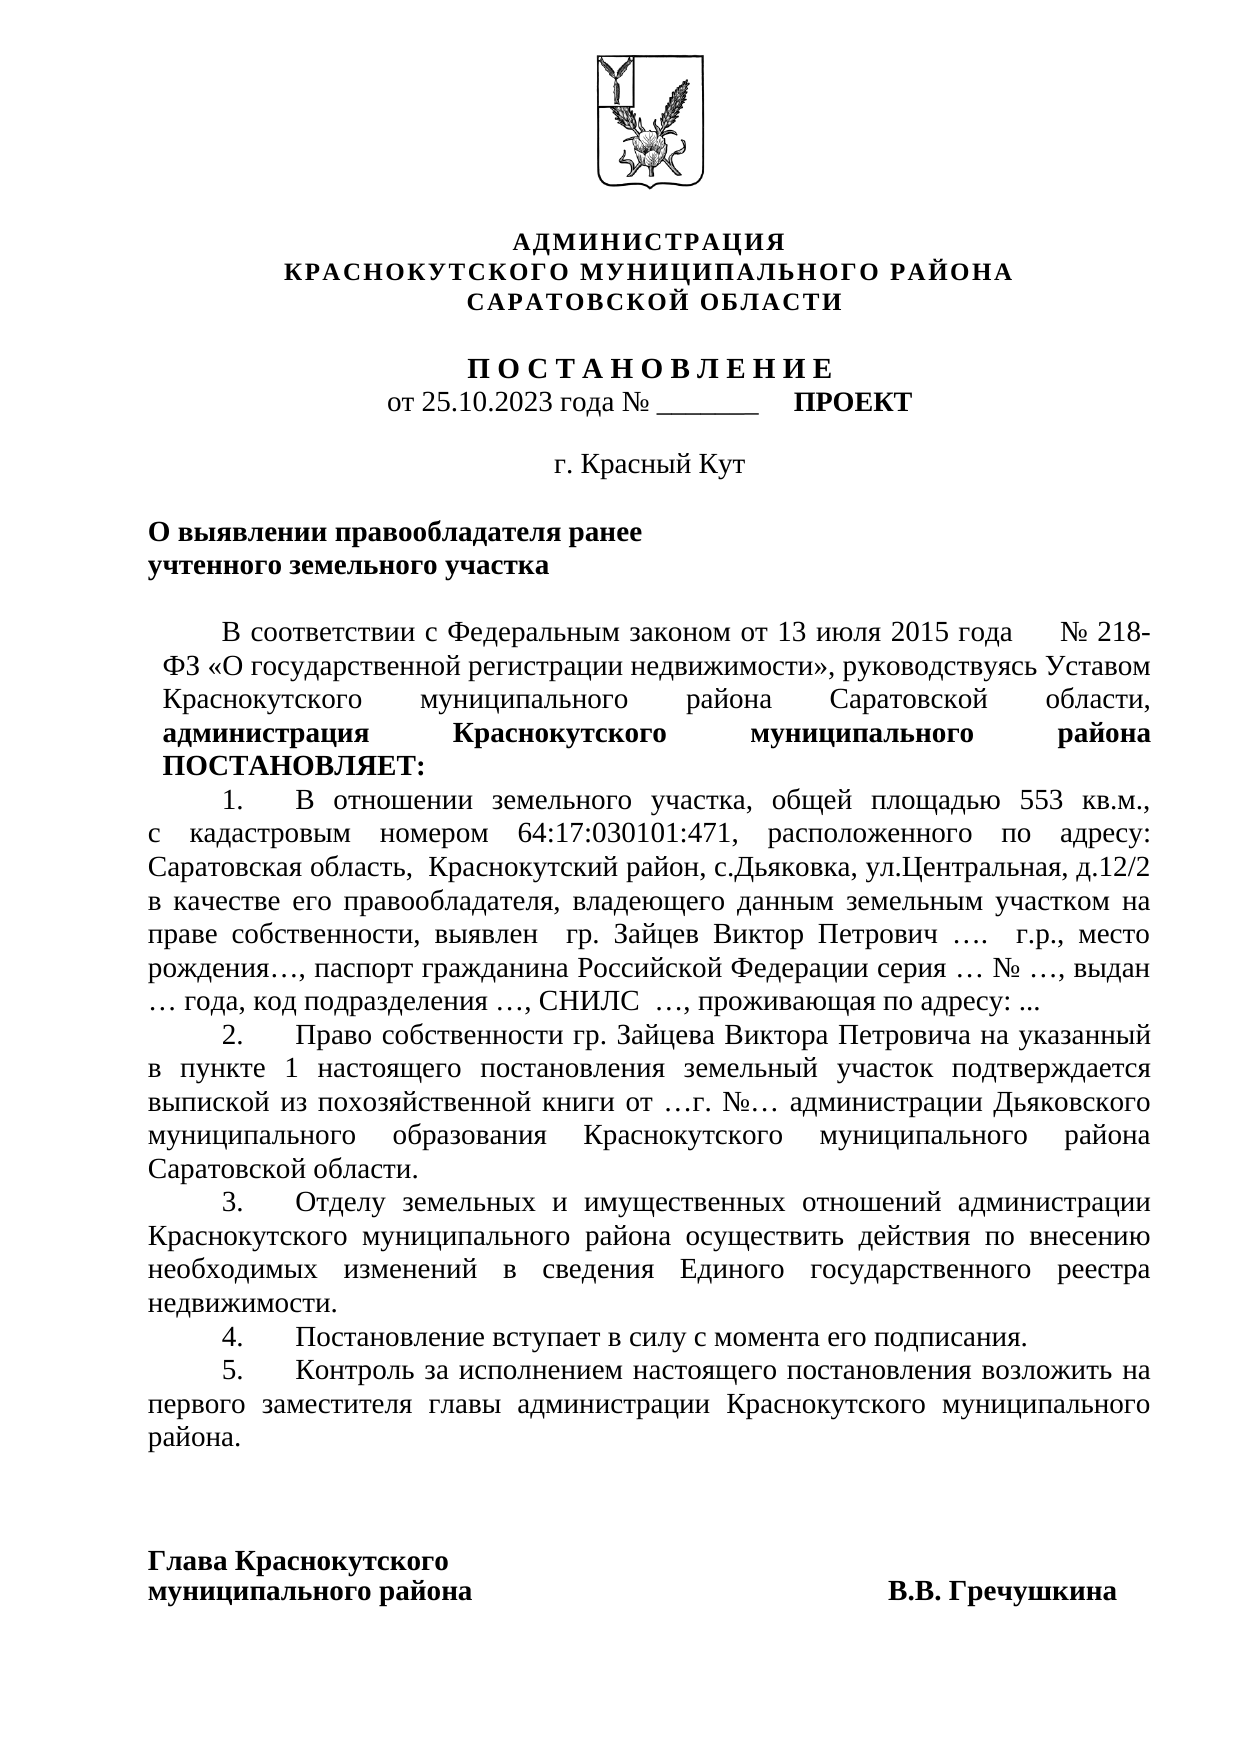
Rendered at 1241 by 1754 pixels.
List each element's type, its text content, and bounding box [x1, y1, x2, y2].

text от 25.10.2023 года № _______ ПРОЕКТ [148, 384, 1152, 418]
list Отделу земельных и имущественных отношений администрации Краснокутского муниципального района осуществить действия по внесению необходимых изменений в сведения Единого государственного реестра недвижимости. [148, 1184, 1152, 1319]
text П О С Т А Н О В Л Е Н И Е [148, 351, 1152, 384]
list В отношении земельного участка, общей площадью 553 кв.м., с кадастровым номером 64:17:030101:471, расположенного по адресу: Саратовская область, Краснокутский район, с.Дьяковка, ул.Центральная, д.12/2 в качестве его правообладателя, владеющего данным земельным участком на праве собственности, выявлен гр. Зайцев Виктор Петрович …. г.р., место рождения…, паспорт гражданина Российской Федерации серия … № …, выдан … года, код подразделения …, СНИЛС …, проживающая по адресу: ... [148, 782, 1152, 1017]
text АДМИНИСТРАЦИЯ [148, 227, 1152, 256]
list Постановление вступает в силу с момента его подписания. [148, 1319, 1152, 1352]
text В соответствии с Федеральным законом от 13 июля 2015 года № 218-ФЗ «О государственной регистрации недвижимости», руководствуясь Уставом Краснокутского муниципального района Саратовской области, администрация Краснокутского муниципального района ПОСТАНОВЛЯЕТ: [162, 614, 1152, 782]
list Контроль за исполнением настоящего постановления возложить на первого заместителя главы администрации Краснокутского муниципального района. [148, 1352, 1152, 1453]
list Право собственности гр. Зайцева Виктора Петровича на указанный в пункте 1 настоящего постановления земельный участок подтверждается выпиской из похозяйственной книги от …г. №… администрации Дьяковского муниципального образования Краснокутского муниципального района Саратовской области. [148, 1017, 1152, 1184]
text учтенного земельного участка [148, 547, 1152, 581]
text КРАСНОКУТСКОГО МУНИЦИПАЛЬНОГО РАЙОНА САРАТОВСКОЙ ОБЛАСТИ [148, 257, 1152, 316]
text Глава Краснокутского [148, 1543, 1152, 1577]
text муниципального района В.В. Гречушкина [148, 1577, 1152, 1607]
picture [595, 54, 705, 191]
text О выявлении правообладателя ранее [148, 514, 1152, 547]
text г. Красный Кут [148, 447, 1152, 480]
